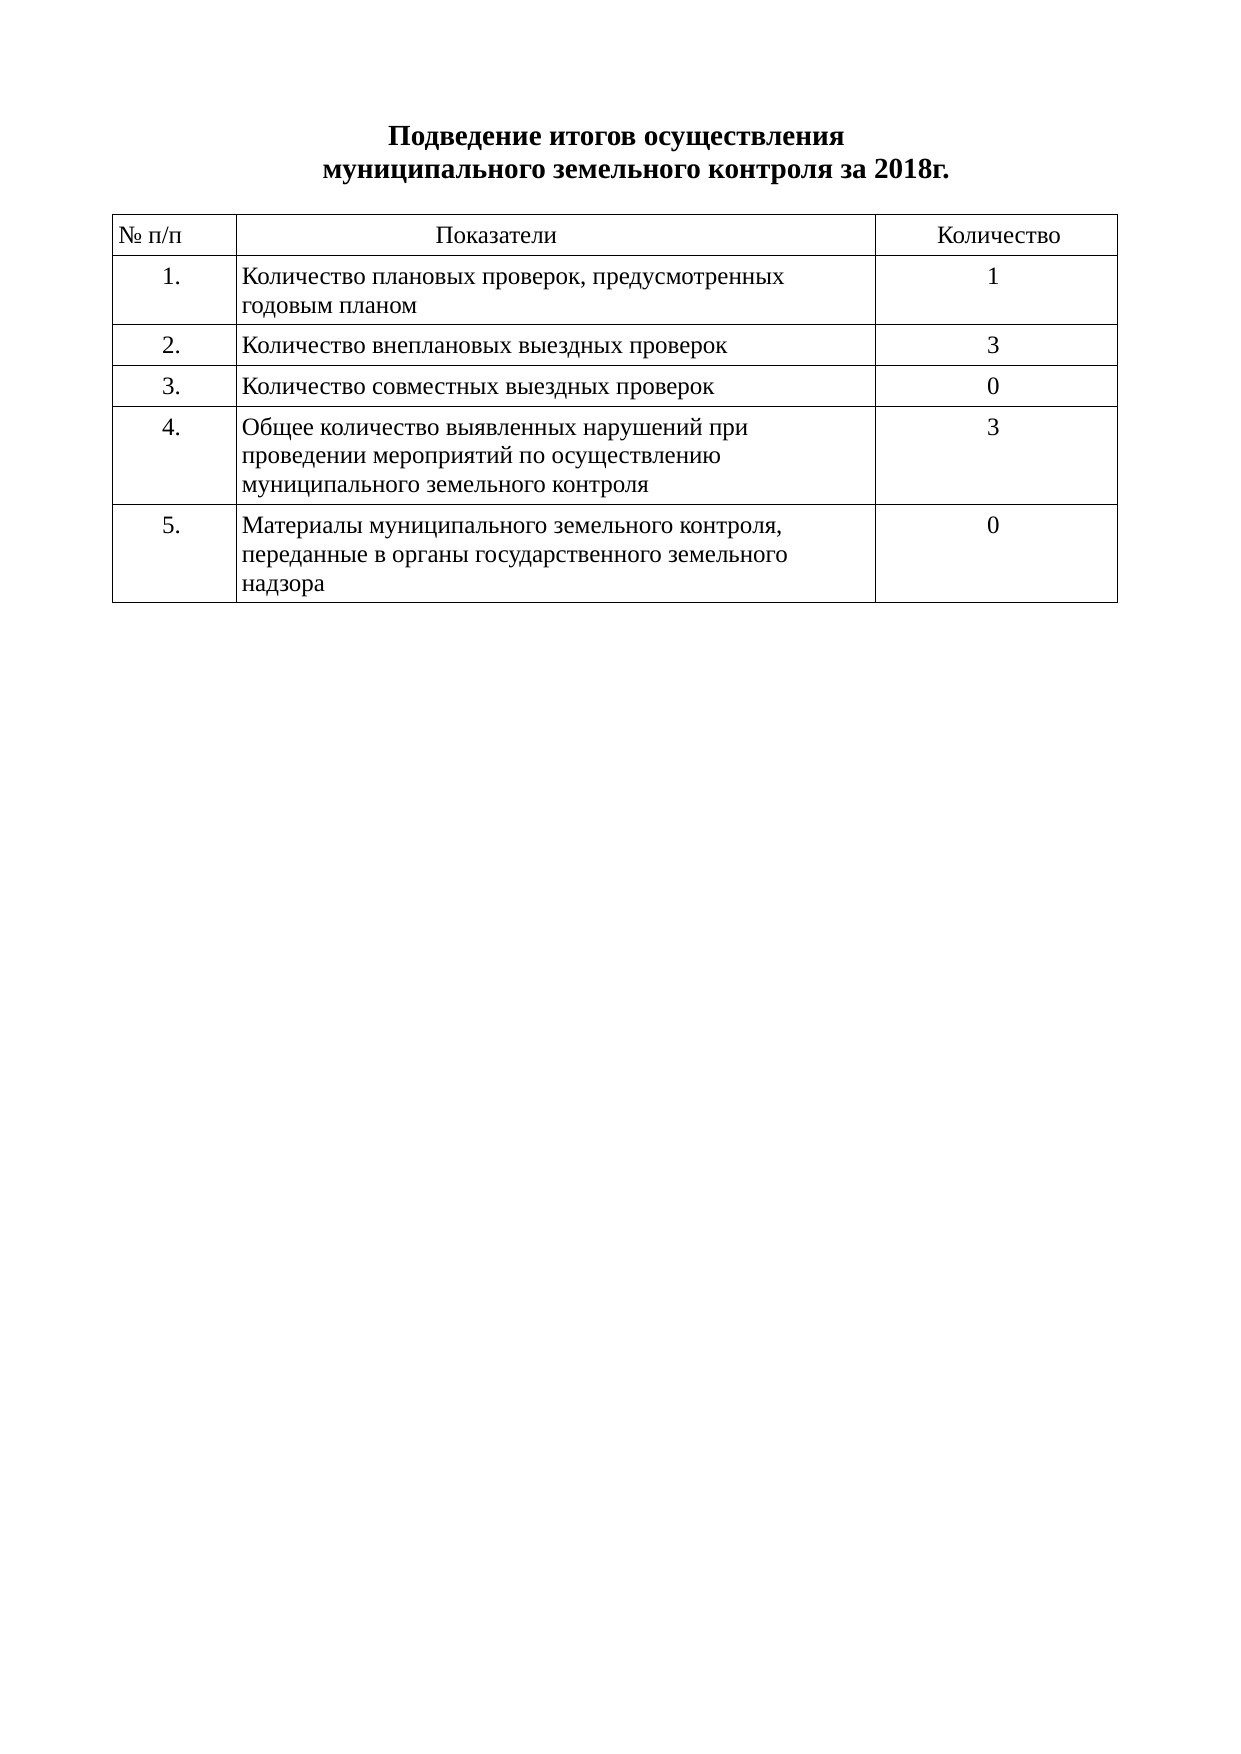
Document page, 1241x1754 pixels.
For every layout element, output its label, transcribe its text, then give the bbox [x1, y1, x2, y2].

table_cell 0 [876, 505, 1117, 602]
table_cell 1. [113, 256, 236, 324]
table_header Количество [876, 215, 1117, 255]
table_cell Количество совместных выездных проверок [237, 366, 875, 406]
table_cell Материалы муниципального земельного контроля, переданные в органы государственного земельного надзора [237, 505, 875, 602]
table_cell 3. [113, 366, 236, 406]
table_cell 0 [876, 366, 1117, 406]
table_cell Количество плановых проверок, предусмотренных годовым планом [237, 256, 875, 324]
table_cell 2. [113, 325, 236, 365]
table_cell 4. [113, 407, 236, 504]
table_header № п/п [113, 215, 236, 255]
table_cell Общее количество выявленных нарушений при проведении мероприятий по осуществлению муниципального земельного контроля [237, 407, 875, 504]
text муниципального земельного контроля за 2018г. [118, 152, 1122, 185]
table_cell 1 [876, 256, 1117, 324]
table_cell 5. [113, 505, 236, 602]
table_cell 3 [876, 325, 1117, 365]
text Подведение итогов осуществления [118, 118, 1122, 152]
table_cell 3 [876, 407, 1117, 504]
table_cell Количество внеплановых выездных проверок [237, 325, 875, 365]
table_header Показатели [237, 215, 875, 255]
